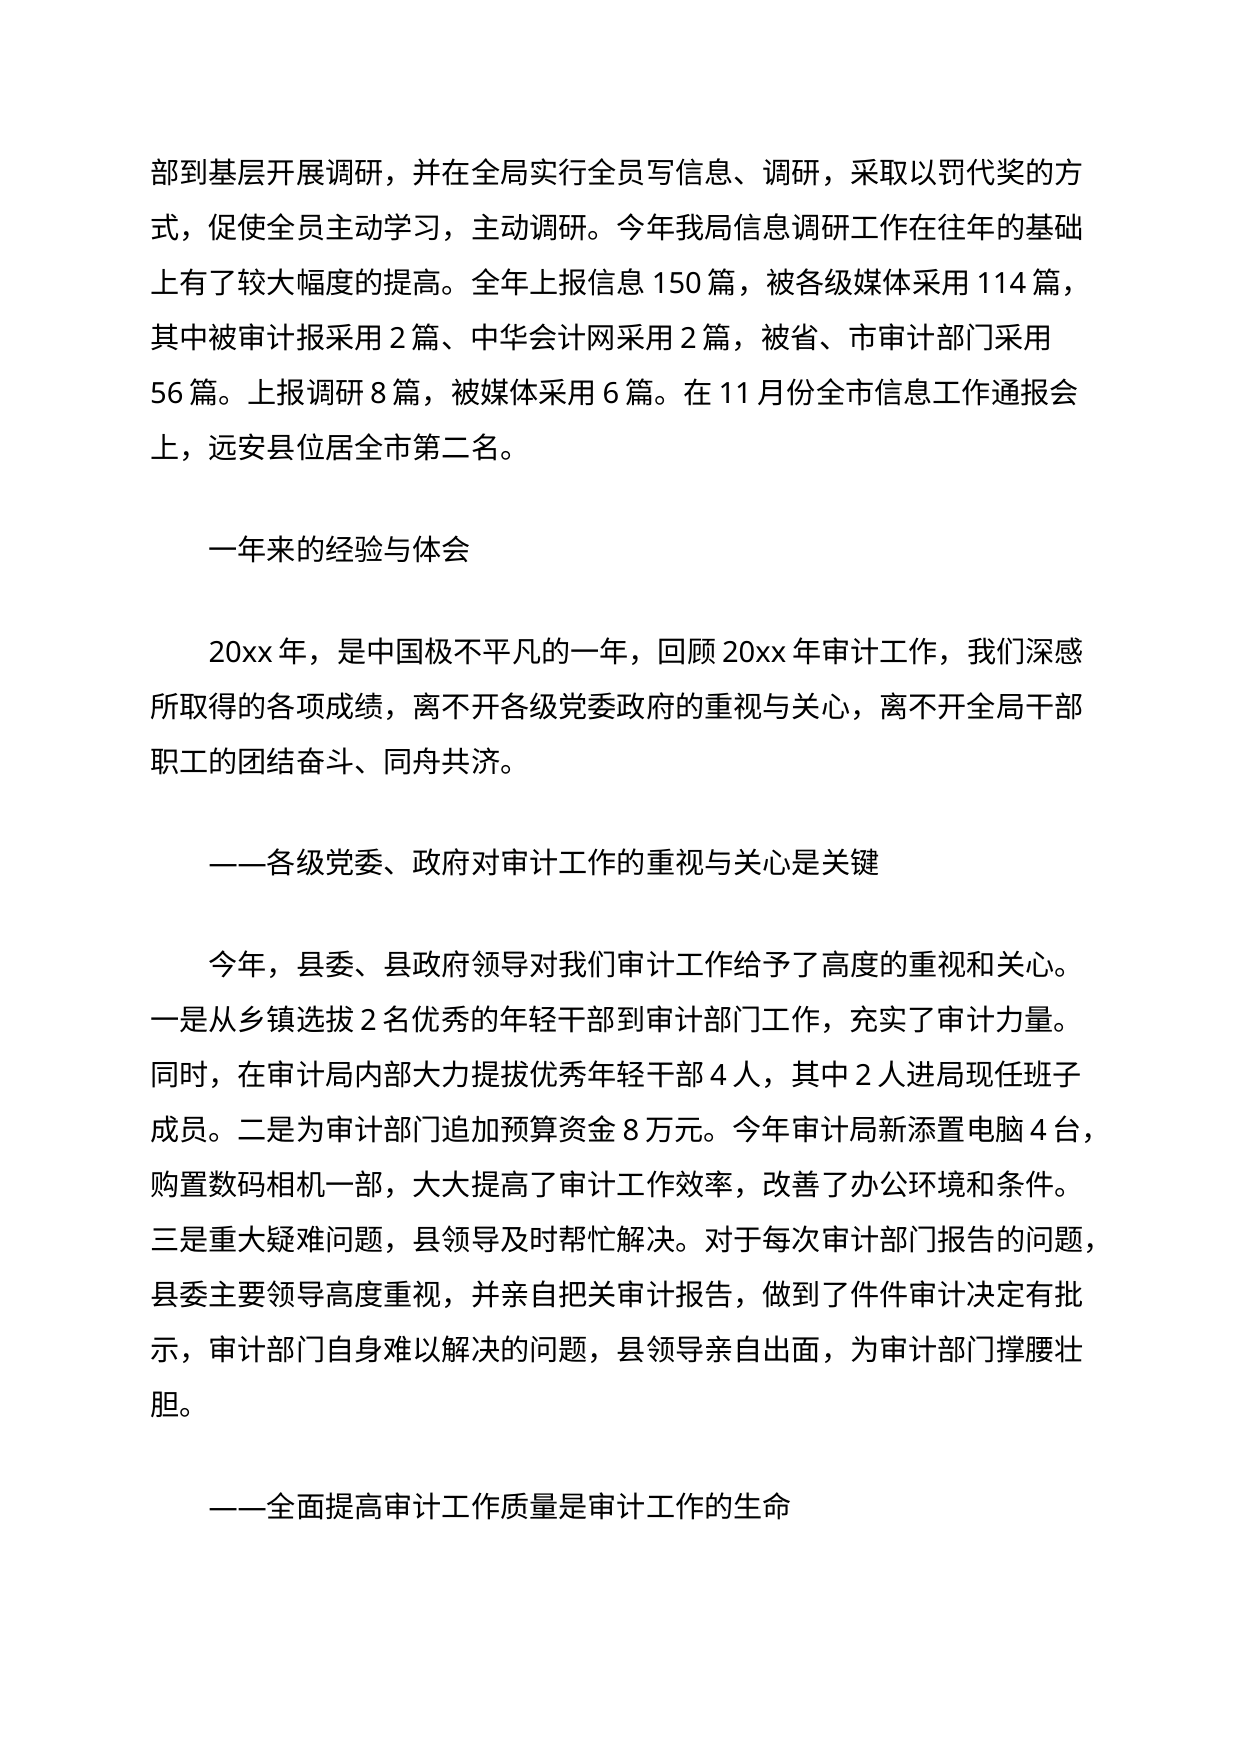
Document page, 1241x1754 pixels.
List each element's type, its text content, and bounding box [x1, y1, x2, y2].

text ——各级党委、政府对审计工作的重视与关心是关键 [150, 840, 1090, 882]
text ——全面提高审计工作质量是审计工作的生命 [150, 1483, 1090, 1526]
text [150, 150, 1090, 467]
text 一年来的经验与体会 [150, 527, 1090, 569]
text 今年，县委、县政府领导对我们审计工作给予了高度的重视和关心。一是从乡镇选拔2名优秀的年轻干部到审计部门工作，充实了审计力量。同时，在审计局内部大力提拔优秀年轻干部4人，其中2人进局现任班子成员。二是为审计部门追加预算资金8万元。今年审计局新添置电脑4台，购置数码相机一部，大大提高了审计工作效率，改善了办公环境和条件。三是重大疑难问题，县领导及时帮忙解决。对于每次审计部门报告的问题，县委主要领导高度重视，并亲自把关审计报告，做到了件件审计决定有批示，审计部门自身难以解决的问题，县领导亲自出面，为审计部门撑腰壮胆。 [150, 942, 1090, 1424]
text 20xx年，是中国极不平凡的一年，回顾20xx年审计工作，我们深感所取得的各项成绩，离不开各级党委政府的重视与关心，离不开全局干部职工的团结奋斗、同舟共济。 [150, 628, 1090, 781]
